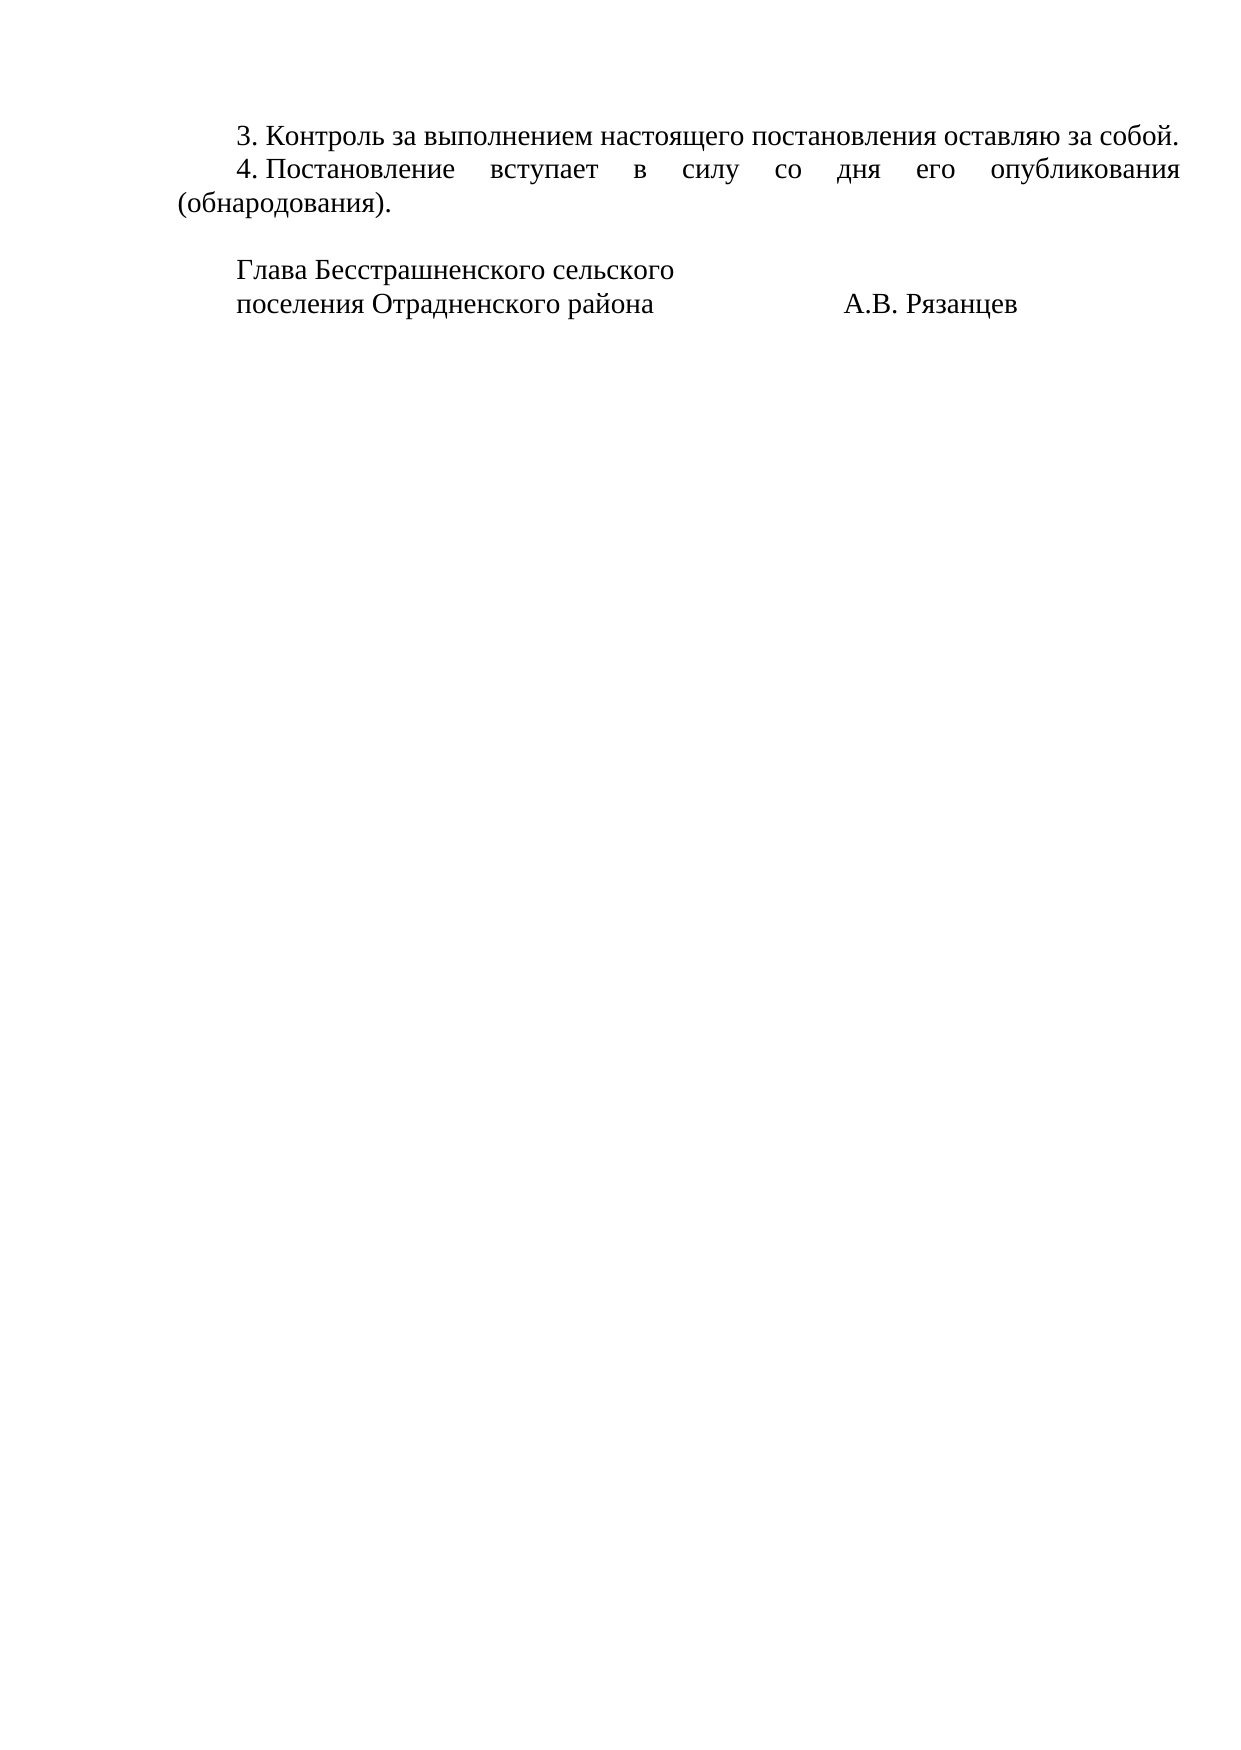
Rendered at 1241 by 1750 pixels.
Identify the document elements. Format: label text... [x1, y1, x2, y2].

text 3. Контроль за выполнением настоящего постановления оставляю за собой. [177, 118, 1181, 152]
text 4. Постановление вступает в силу со дня его опубликования (обнародования). [177, 152, 1181, 219]
text Глава Бесстрашненского сельского [177, 252, 1181, 286]
text поселения Отрадненского района А.В. Рязанцев [177, 286, 1181, 319]
